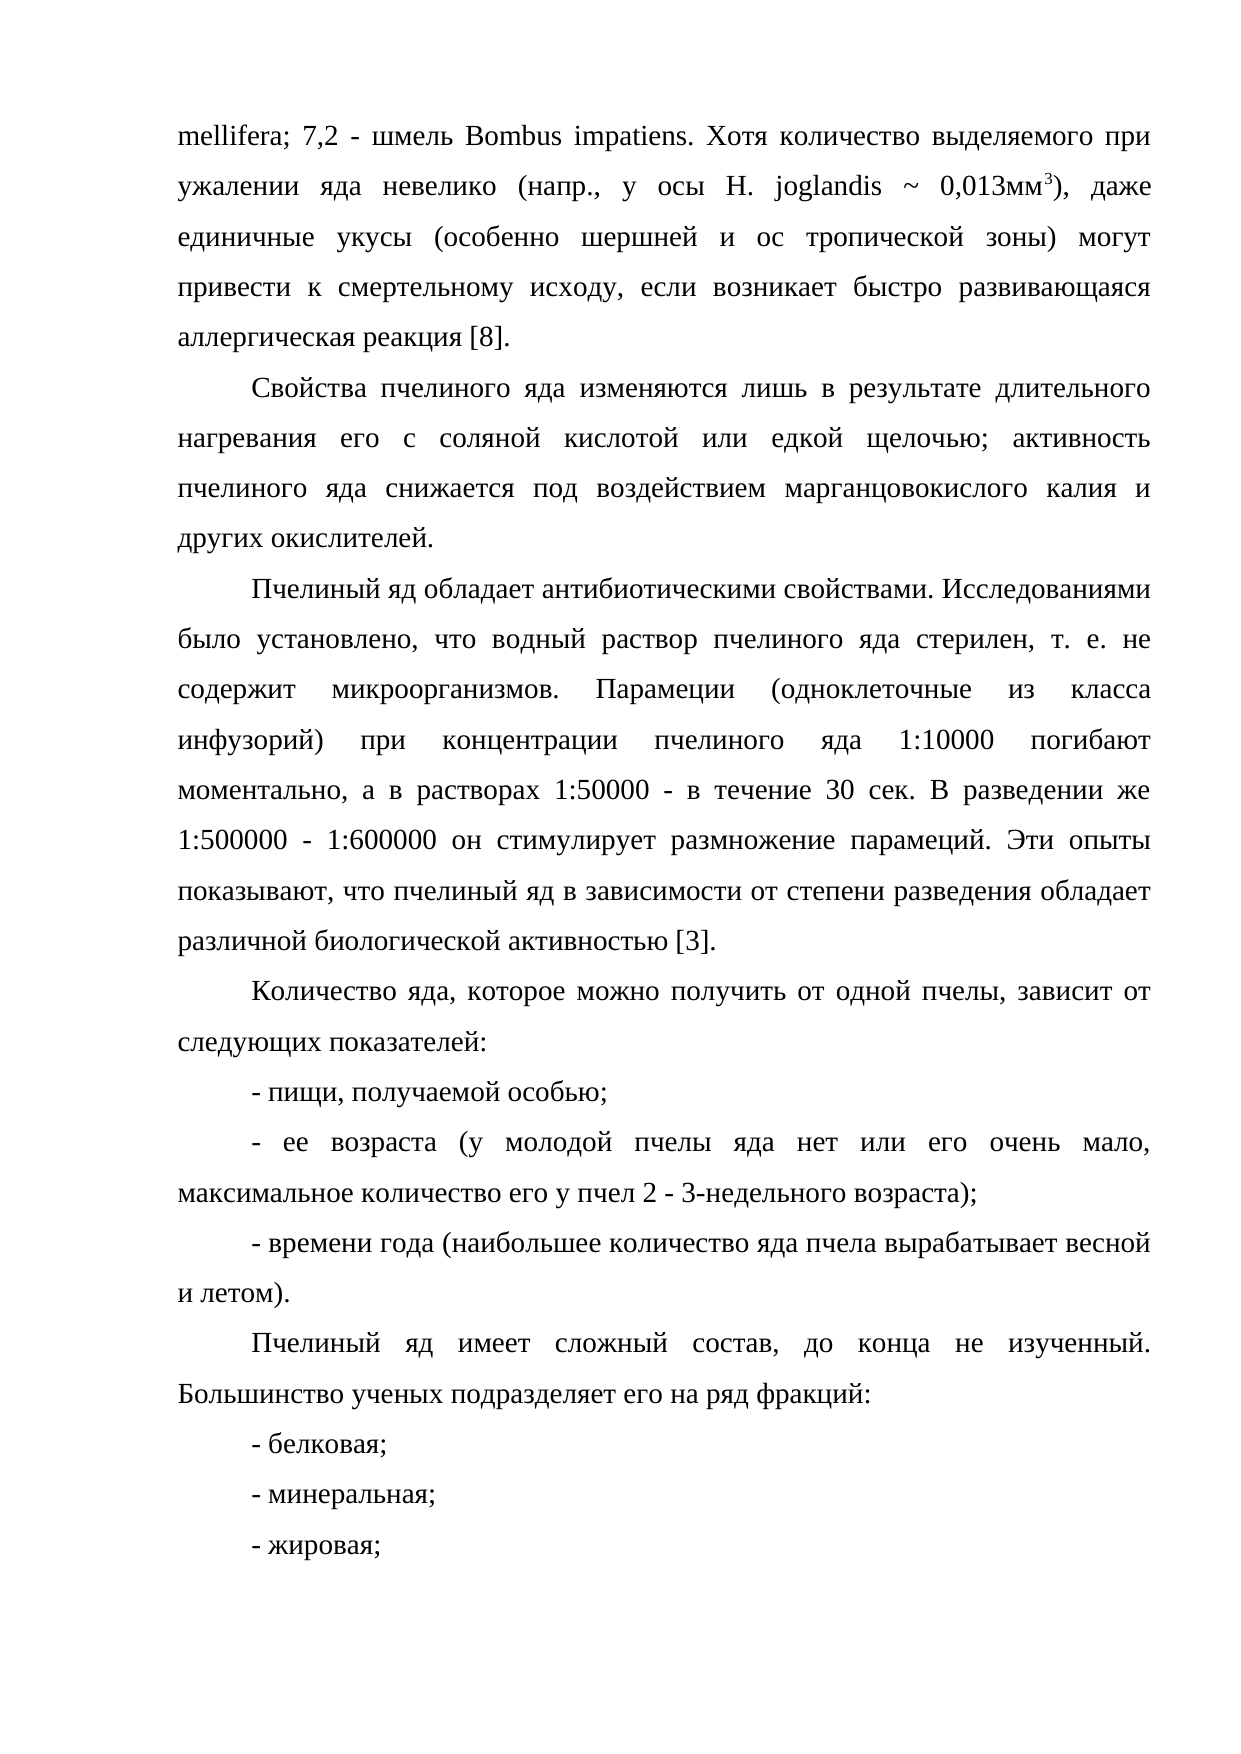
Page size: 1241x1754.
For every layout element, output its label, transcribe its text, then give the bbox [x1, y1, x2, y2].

text - минеральная; [177, 1477, 1152, 1510]
text - ее возраста (у молодой пчелы яда нет или его очень мало, максимальное количество его у пчел 2 - 3-недельного возраста); [177, 1124, 1152, 1208]
text - жировая; [177, 1527, 1152, 1560]
text Количество яда, которое можно получить от одной пчелы, зависит от следующих показателей: [177, 973, 1152, 1057]
text Свойства пчелиного яда изменяются лишь в результате длительного нагревания его с соляной кислотой или едкой щелочью; активность пчелиного яда снижается под воздействием марганцовокислого калия и других окислителей. [177, 370, 1152, 554]
text Пчелиный яд имеет сложный состав, до конца не изученный. Большинство ученых подразделяет его на ряд фракций: [177, 1326, 1152, 1409]
text Пчелиный яд обладает антибиотическими свойствами. Исследованиями было установлено, что водный раствор пчелиного яда стерилен, т. е. не содержит микроорганизмов. Парамеции (одноклеточные из класса инфузорий) при концентрации пчелиного яда 1:10000 погибают моментально, а в растворах 1:50000 - в течение 30 сек. В разведении же 1:500000 - 1:600000 он стимулирует размножение парамеций. Эти опыты показывают, что пчелиный яд в зависимости от степени разведения обладает различной биологической активностью [3]. [177, 571, 1152, 957]
text - пищи, получаемой особью; [177, 1074, 1152, 1108]
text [177, 118, 1152, 353]
text - белковая; [177, 1426, 1152, 1460]
text - времени года (наибольшее количество яда пчела вырабатывает весной и летом). [177, 1225, 1152, 1309]
